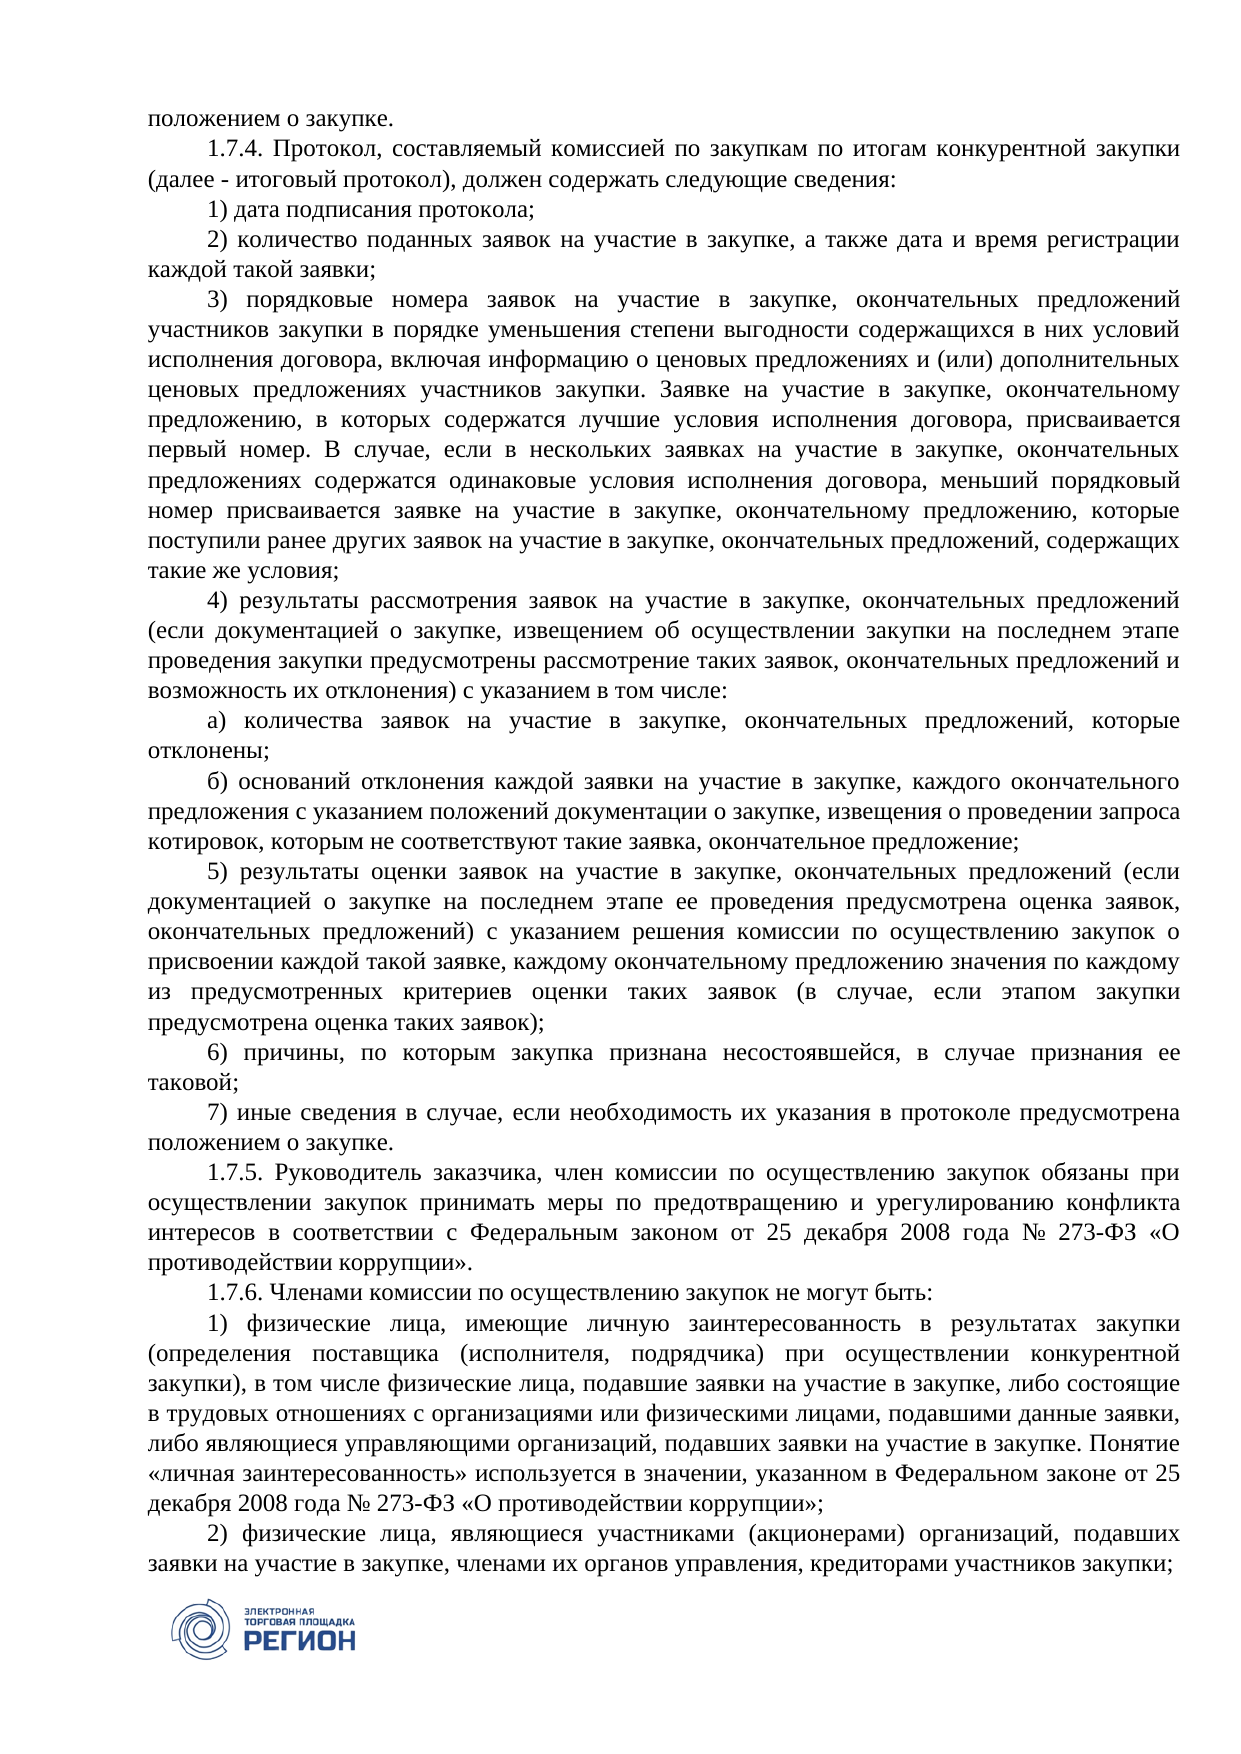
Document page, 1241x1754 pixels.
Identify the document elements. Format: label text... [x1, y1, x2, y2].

text 1.7.6. Членами комиссии по осуществлению закупок не могут быть: [148, 1277, 1181, 1306]
text б) оснований отклонения каждой заявки на участие в закупке, каждого окончательного предложения с указанием положений документации о закупке, извещения о проведении запроса котировок, которым не соответствуют такие заявка, окончательное предложение; [148, 766, 1181, 855]
text 5) результаты оценки заявок на участие в закупке, окончательных предложений (если документацией о закупке на последнем этапе ее проведения предусмотрена оценка заявок, окончательных предложений) с указанием решения комиссии по осуществлению закупок о присвоении каждой такой заявке, каждому окончательному предложению значения по каждому из предусмотренных критериев оценки таких заявок (в случае, если этапом закупки предусмотрена оценка таких заявок); [148, 856, 1181, 1035]
picture [147, 1579, 378, 1679]
text 1.7.4. Протокол, составляемый комиссией по закупкам по итогам конкурентной закупки (далее - итоговый протокол), должен содержать следующие сведения: [148, 133, 1181, 192]
text 6) причины, по которым закупка признана несостоявшейся, в случае признания ее таковой; [148, 1037, 1181, 1096]
text 7) иные сведения в случае, если необходимость их указания в протоколе предусмотрена положением о закупке. [148, 1097, 1181, 1156]
text 6) иные сведения в случае, если необходимость их указания в протоколе предусмотрена положением о закупке. [148, 103, 1181, 132]
text 3) порядковые номера заявок на участие в закупке, окончательных предложений участников закупки в порядке уменьшения степени выгодности содержащихся в них условий исполнения договора, включая информацию о ценовых предложениях и (или) дополнительных ценовых предложениях участников закупки. Заявке на участие в закупке, окончательному предложению, в которых содержатся лучшие условия исполнения договора, присваивается первый номер. В случае, если в нескольких заявках на участие в закупке, окончательных предложениях содержатся одинаковые условия исполнения договора, меньший порядковый номер присваивается заявке на участие в закупке, окончательному предложению, которые поступили ранее других заявок на участие в закупке, окончательных предложений, содержащих такие же условия; [148, 284, 1181, 584]
text 1.7.5. Руководитель заказчика, член комиссии по осуществлению закупок обязаны при осуществлении закупок принимать меры по предотвращению и урегулированию конфликта интересов в соответствии с Федеральным законом от 25 декабря 2008 года № 273-ФЗ «О противодействии коррупции». [148, 1157, 1181, 1276]
text а) количества заявок на участие в закупке, окончательных предложений, которые отклонены; [148, 706, 1181, 764]
text 4) результаты рассмотрения заявок на участие в закупке, окончательных предложений (если документацией о закупке, извещением об осуществлении закупки на последнем этапе проведения закупки предусмотрены рассмотрение таких заявок, окончательных предложений и возможность их отклонения) с указанием в том числе: [148, 585, 1181, 704]
text 1) физические лица, имеющие личную заинтересованность в результатах закупки (определения поставщика (исполнителя, подрядчика) при осуществлении конкурентной закупки), в том числе физические лица, подавшие заявки на участие в закупке, либо состоящие в трудовых отношениях с организациями или физическими лицами, подавшими данные заявки, либо являющиеся управляющими организаций, подавших заявки на участие в закупке. Понятие «личная заинтересованность» используется в значении, указанном в Федеральном законе от 25 декабря 2008 года № 273-ФЗ «О противодействии коррупции»; [148, 1308, 1181, 1517]
text 2) количество поданных заявок на участие в закупке, а также дата и время регистрации каждой такой заявки; [148, 224, 1181, 283]
text 1) дата подписания протокола; [148, 194, 1181, 222]
text 2) физические лица, являющиеся участниками (акционерами) организаций, подавших заявки на участие в закупке, членами их органов управления, кредиторами участников закупки; [148, 1518, 1181, 1577]
